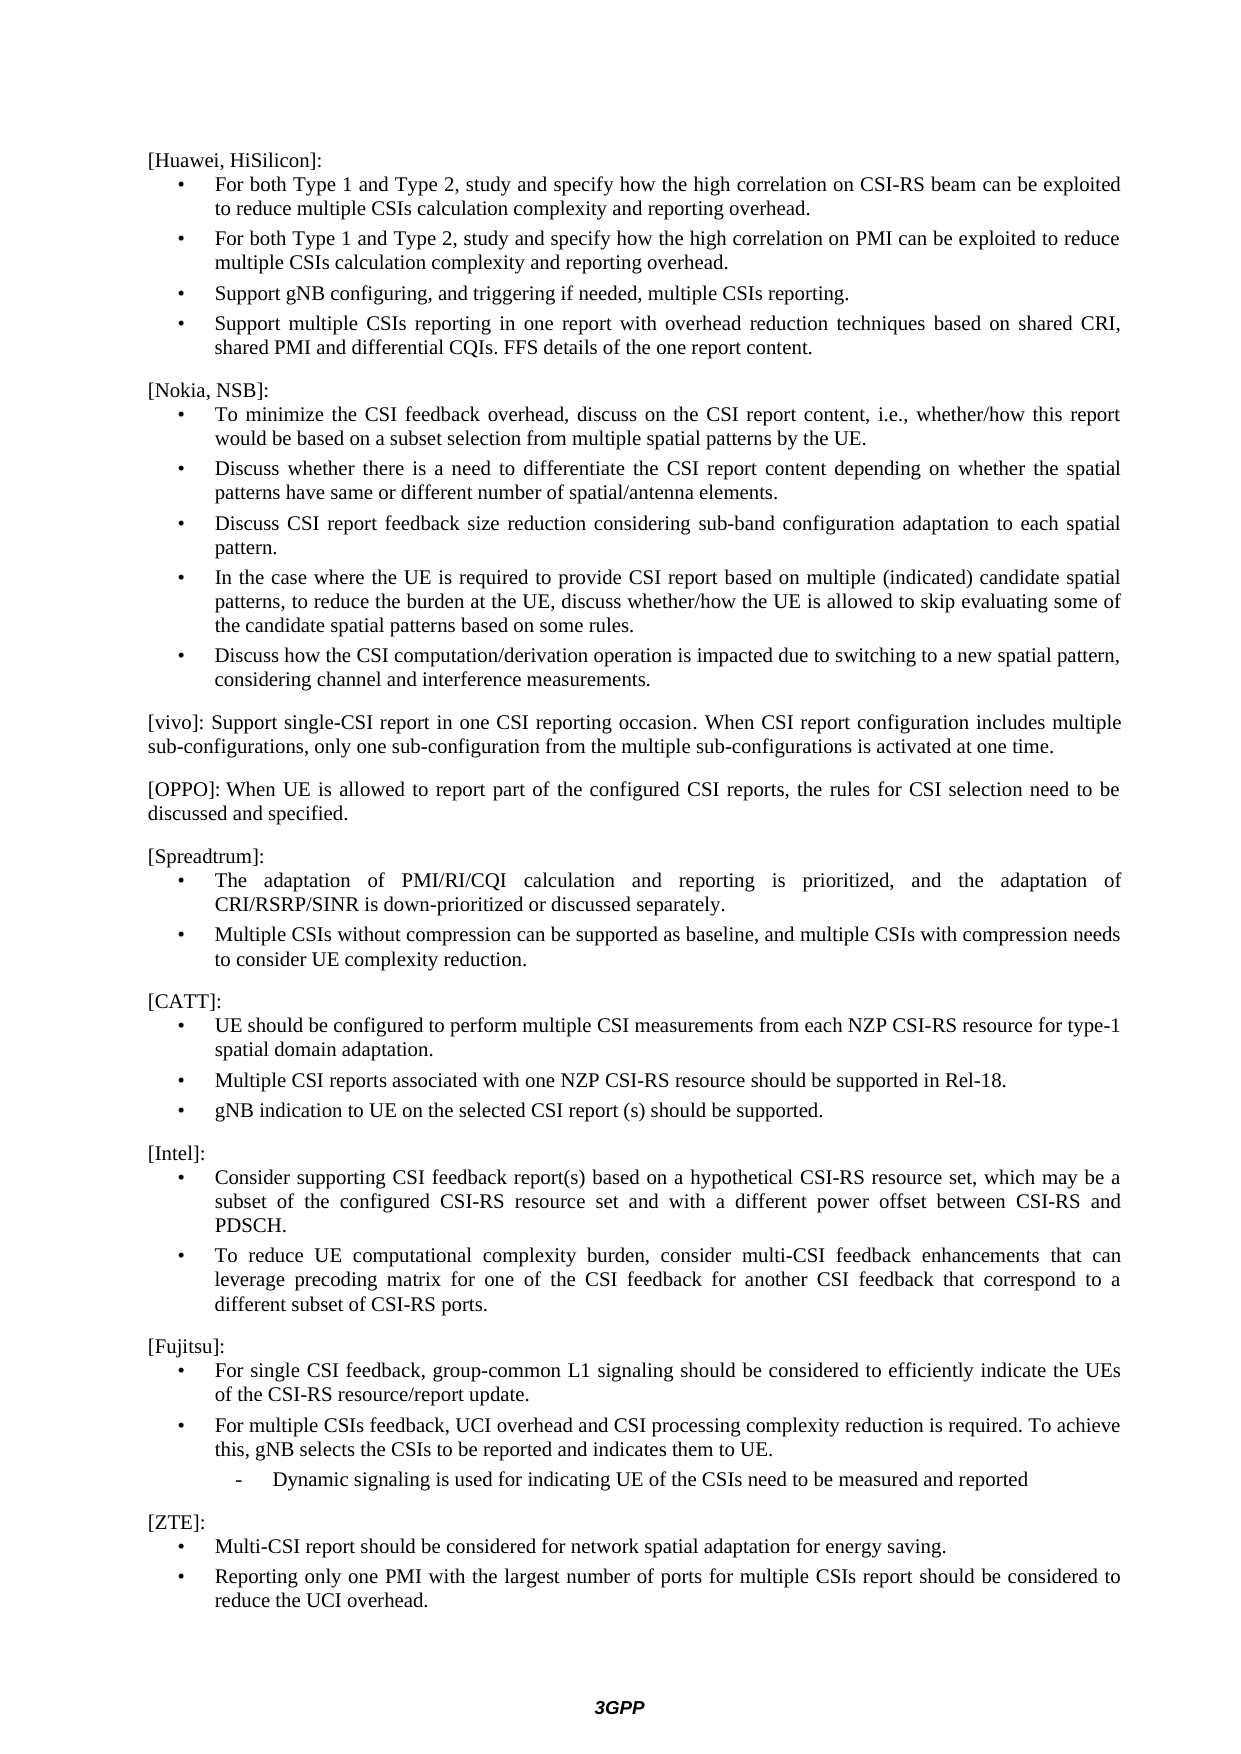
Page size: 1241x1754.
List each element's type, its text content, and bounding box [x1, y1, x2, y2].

list Multiple CSIs without compression can be supported as baseline, and multiple CSIs with compression needs to consider UE complexity reduction. [177, 922, 1122, 971]
list For both Type 1 and Type 2, study and specify how the high correlation on PMI can be exploited to reduce multiple CSIs calculation complexity and reporting overhead. [177, 226, 1122, 274]
list Multiple CSI reports associated with one NZP CSI-RS resource should be supported in Rel-18. [177, 1068, 1122, 1092]
text [ZTE]: [148, 1510, 1122, 1534]
text [CATT]: [148, 989, 1122, 1013]
list Reporting only one PMI with the largest number of ports for multiple CSIs report should be considered to reduce the UCI overhead. [177, 1564, 1122, 1612]
list In the case where the UE is required to provide CSI report based on multiple (indicated) candidate spatial patterns, to reduce the burden at the UE, discuss whether/how the UE is allowed to skip evaluating some of the candidate spatial patterns based on some rules. [177, 565, 1122, 637]
text [Spreadtrum]: [148, 844, 1122, 868]
list To minimize the CSI feedback overhead, discuss on the CSI report content, i.e., whether/how this report would be based on a subset selection from multiple spatial patterns by the UE. [177, 402, 1122, 450]
text [Huawei, HiSilicon]: [148, 148, 1122, 172]
list Support multiple CSIs reporting in one report with overhead reduction techniques based on shared CRI, shared PMI and differential CQIs. FFS details of the one report content. [177, 311, 1122, 359]
list Discuss how the CSI computation/derivation operation is impacted due to switching to a new spatial pattern, considering channel and interference measurements. [177, 643, 1122, 691]
list For multiple CSIs feedback, UCI overhead and CSI processing complexity reduction is required. To achieve this, gNB selects the CSIs to be reported and indicates them to UE. [177, 1413, 1122, 1461]
list Multi-CSI report should be considered for network spatial adaptation for energy saving. [177, 1534, 1122, 1558]
text [vivo]: Support single-CSI report in one CSI reporting occasion. When CSI report configuration includes multiple sub-configurations, only one sub-configuration from the multiple sub-configurations is activated at one time. [148, 710, 1122, 758]
list For single CSI feedback, group-common L1 signaling should be considered to efficiently indicate the UEs of the CSI-RS resource/report update. [177, 1358, 1122, 1406]
list To reduce UE computational complexity burden, consider multi-CSI feedback enhancements that can leverage precoding matrix for one of the CSI feedback for another CSI feedback that correspond to a different subset of CSI-RS ports. [177, 1243, 1122, 1316]
text [OPPO]: When UE is allowed to report part of the configured CSI reports, the rules for CSI selection need to be discussed and specified. [148, 777, 1122, 825]
text [Nokia, NSB]: [148, 378, 1122, 402]
list Dynamic signaling is used for indicating UE of the CSIs need to be measured and reported [235, 1467, 1122, 1491]
text [Intel]: [148, 1141, 1122, 1165]
list The adaptation of PMI/RI/CQI calculation and reporting is prioritized, and the adaptation of CRI/RSRP/SINR is down-prioritized or discussed separately. [177, 868, 1122, 916]
list For both Type 1 and Type 2, study and specify how the high correlation on CSI-RS beam can be exploited to reduce multiple CSIs calculation complexity and reporting overhead. [177, 172, 1122, 220]
list Consider supporting CSI feedback report(s) based on a hypothetical CSI-RS resource set, which may be a subset of the configured CSI-RS resource set and with a different power offset between CSI-RS and PDSCH. [177, 1165, 1122, 1237]
list UE should be configured to perform multiple CSI measurements from each NZP CSI-RS resource for type-1 spatial domain adaptation. [177, 1013, 1122, 1061]
text [Fujitsu]: [148, 1334, 1122, 1358]
list gNB indication to UE on the selected CSI report (s) should be supported. [177, 1098, 1122, 1122]
list Support gNB configuring, and triggering if needed, multiple CSIs reporting. [177, 281, 1122, 304]
list Discuss CSI report feedback size reduction considering sub-band configuration adaptation to each spatial pattern. [177, 511, 1122, 559]
list Discuss whether there is a need to differentiate the CSI report content depending on whether the spatial patterns have same or different number of spatial/antenna elements. [177, 456, 1122, 504]
